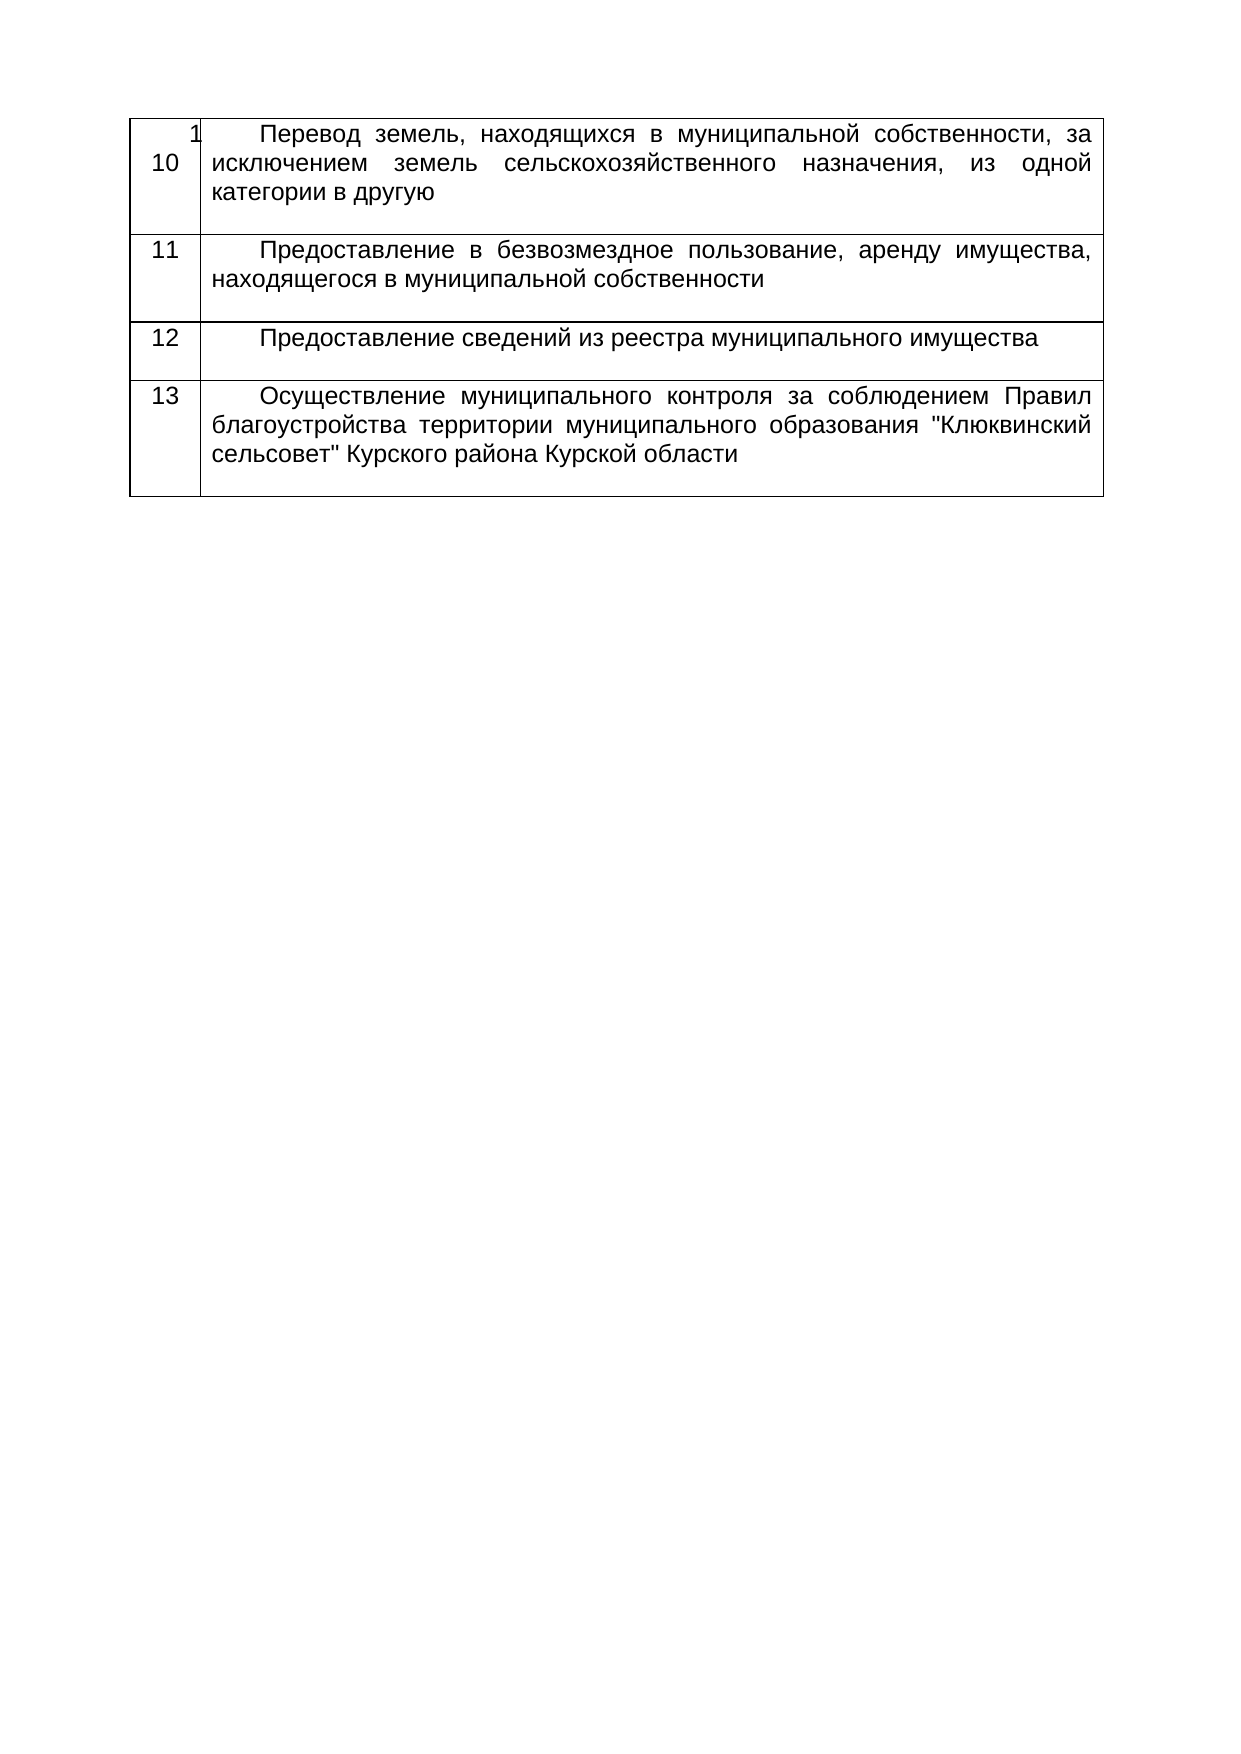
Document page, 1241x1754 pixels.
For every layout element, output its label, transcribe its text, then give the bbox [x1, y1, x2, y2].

table_cell 12 [131, 323, 200, 380]
table_cell Предоставление сведений из реестра муниципального имущества [201, 323, 1103, 380]
table_cell 13 [131, 381, 200, 496]
table_cell Предоставление в безвозмездное пользование, аренду имущества, находящегося в муниципальной собственности [201, 235, 1103, 321]
table_cell Перевод земель, находящихся в муниципальной собственности, за исключением земель сельскохозяйственного назначения, из одной категории в другую [201, 119, 1103, 234]
table_cell Осуществление муниципального контроля за соблюдением Правил благоустройства территории муниципального образования "Клюквинский сельсовет" Курского района Курской области [201, 381, 1103, 496]
table_cell 11 [131, 235, 200, 321]
table_cell 110 [131, 119, 200, 234]
